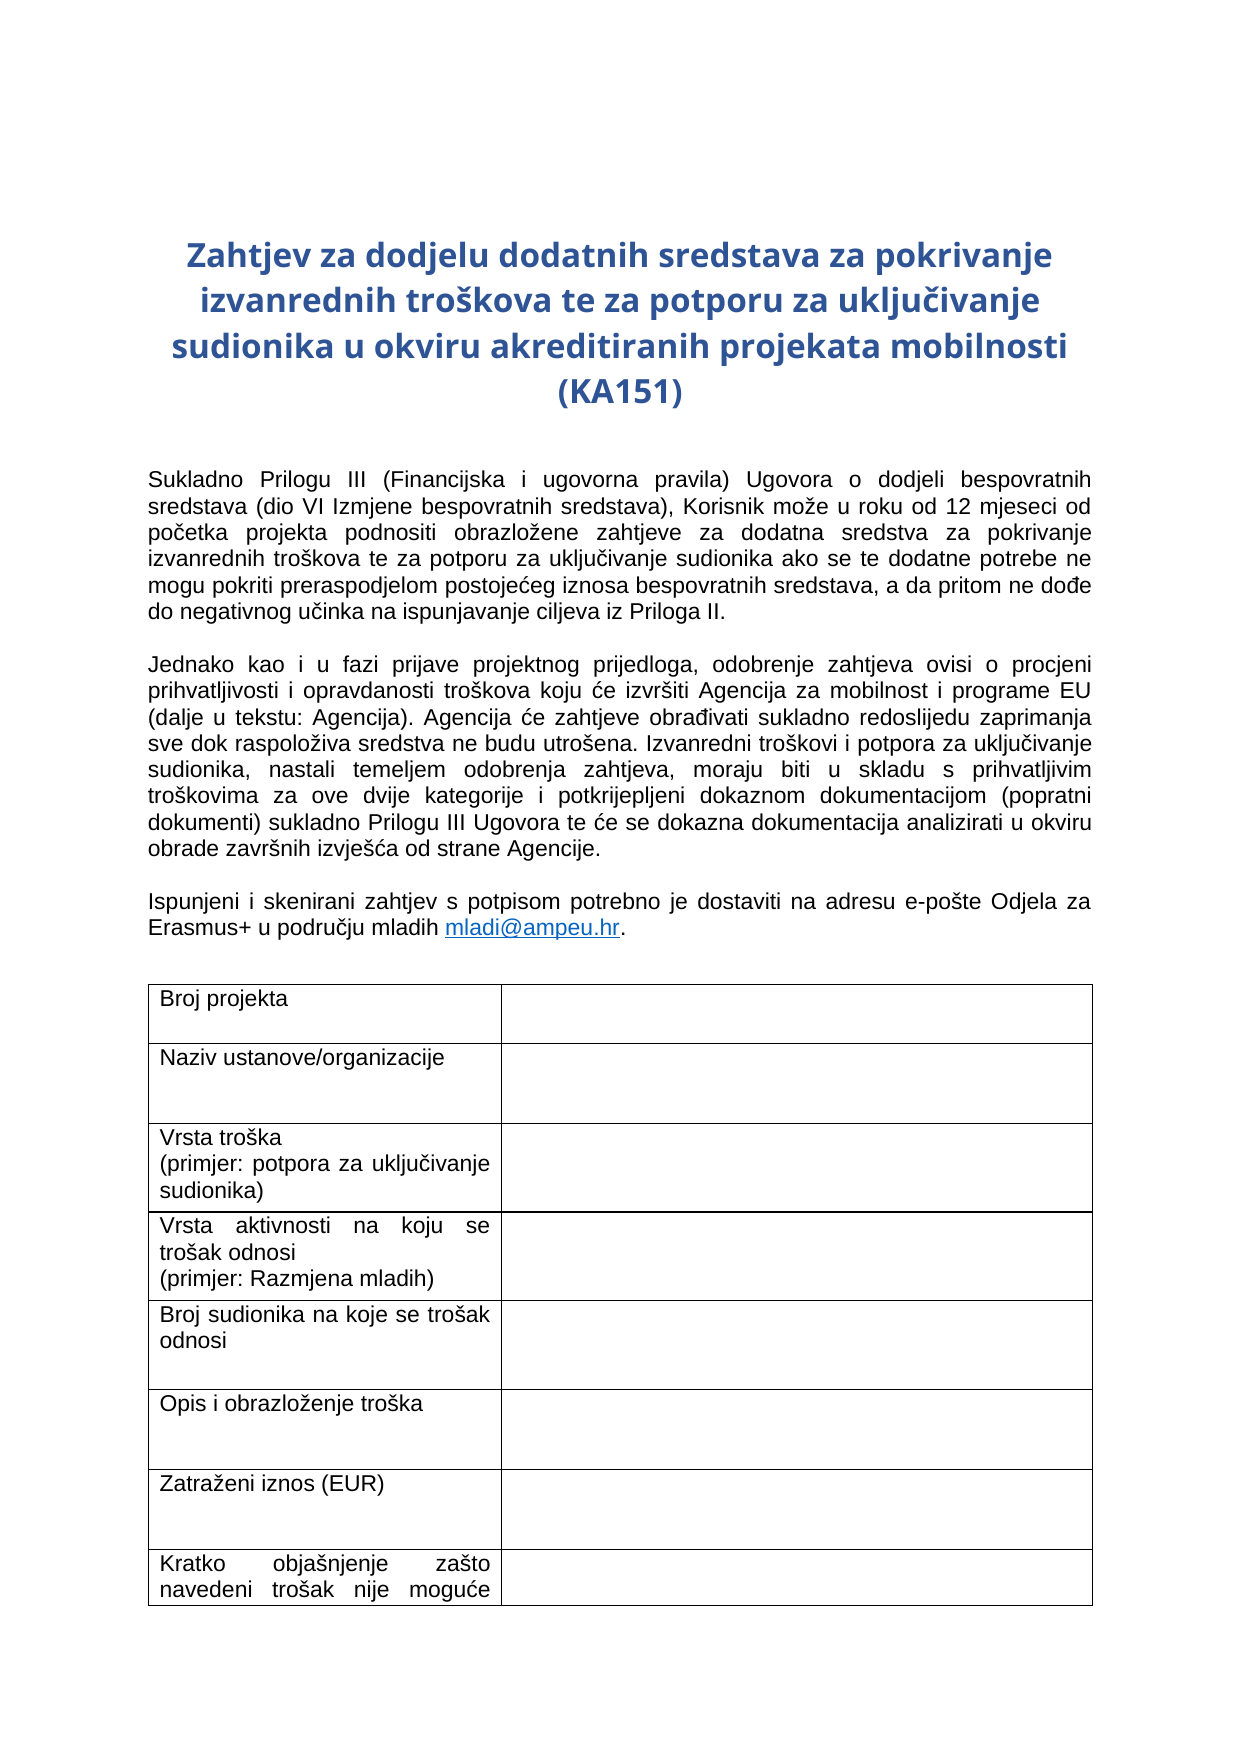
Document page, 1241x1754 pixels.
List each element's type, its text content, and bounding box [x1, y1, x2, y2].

table_cell Broj sudionika na koje se trošak odnosi [149, 1301, 501, 1389]
table_cell Vrsta troška (primjer: potpora za uključivanje sudionika) [149, 1124, 501, 1211]
table_cell [502, 1390, 1092, 1469]
subtitle Zahtjev za dodjelu dodatnih sredstava za pokrivanje izvanrednih troškova te za potporu za uključivanje sudionika u okviru akreditiranih projekata mobilnosti (KA151) [148, 232, 1093, 413]
text Sukladno Prilogu III (Financijska i ugovorna pravila) Ugovora o dodjeli bespovratnih sredstava (dio VI Izmjene bespovratnih sredstava), Korisnik može u roku od 12 mjeseci od početka projekta podnositi obrazložene zahtjeve za dodatna sredstva za pokrivanje izvanrednih troškova te za potporu za uključivanje sudionika ako se te dodatne potrebe ne mogu pokriti preraspodjelom postojećeg iznosa bespovratnih sredstava, a da pritom ne dođe do negativnog učinka na ispunjavanje ciljeva iz Priloga II. [148, 466, 1093, 624]
table_cell Naziv ustanove/organizacije [149, 1044, 501, 1123]
text Ispunjeni i skenirani zahtjev s potpisom potrebno je dostaviti na adresu e-pošte Odjela za Erasmus+ u području mladih mladi@ampeu.hr. [148, 888, 1093, 941]
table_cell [149, 1550, 501, 1605]
table_cell [502, 1213, 1092, 1300]
table_cell [502, 1044, 1092, 1123]
table_cell [502, 1301, 1092, 1389]
table_cell Opis i obrazloženje troška [149, 1390, 501, 1469]
text Jednako kao i u fazi prijave projektnog prijedloga, odobrenje zahtjeva ovisi o procjeni prihvatljivosti i opravdanosti troškova koju će izvršiti Agencija za mobilnost i programe EU (dalje u tekstu: Agencija). Agencija će zahtjeve obrađivati sukladno redoslijedu zaprimanja sve dok raspoloživa sredstva ne budu utrošena. Izvanredni troškovi i potpora za uključivanje sudionika, nastali temeljem odobrenja zahtjeva, moraju biti u skladu s prihvatljivim troškovima za ove dvije kategorije i potkrijepljeni dokaznom dokumentacijom (popratni dokumenti) sukladno Prilogu III Ugovora te će se dokazna dokumentacija analizirati u okviru obrade završnih izvješća od strane Agencije. [148, 651, 1093, 862]
table_cell [502, 1470, 1092, 1549]
table_cell Zatraženi iznos (EUR) [149, 1470, 501, 1549]
table_header Broj projekta [149, 985, 501, 1043]
table_cell Vrsta aktivnosti na koju se trošak odnosi (primjer: Razmjena mladih) [149, 1213, 501, 1300]
table_header [502, 985, 1092, 1043]
table_cell [502, 1550, 1092, 1605]
table_cell [502, 1124, 1092, 1211]
